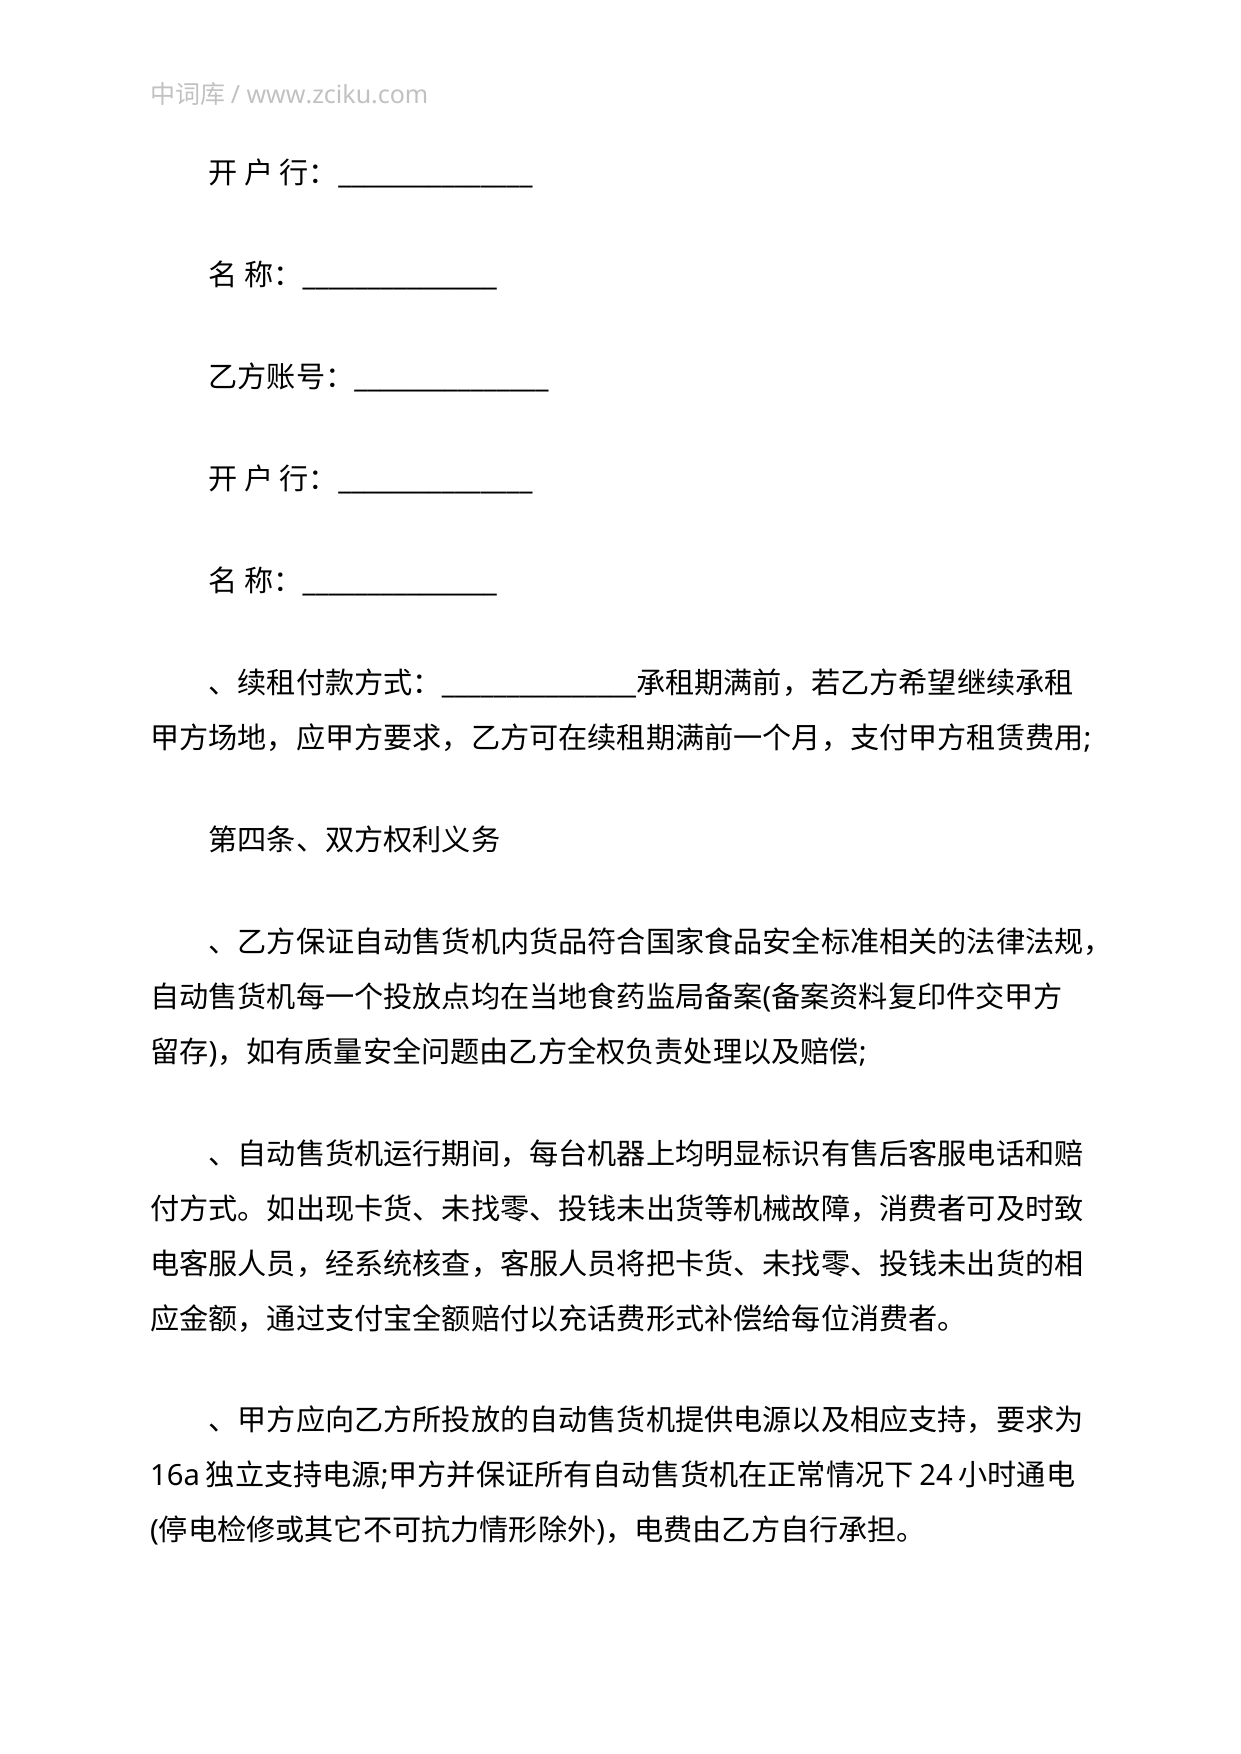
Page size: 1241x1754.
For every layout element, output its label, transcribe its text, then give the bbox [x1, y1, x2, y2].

text 、续租付款方式：_______________承租期满前，若乙方希望继续承租甲方场地，应甲方要求，乙方可在续租期满前一个月，支付甲方租赁费用; [150, 660, 1090, 757]
text 开 户 行：_______________ [150, 456, 1090, 498]
text 乙方账号：_______________ [150, 354, 1090, 396]
text 名 称：_______________ [150, 558, 1090, 600]
text 、自动售货机运行期间，每台机器上均明显标识有售后客服电话和赔付方式。如出现卡货、未找零、投钱未出货等机械故障，消费者可及时致电客服人员，经系统核查，客服人员将把卡货、未找零、投钱未出货的相应金额，通过支付宝全额赔付以充话费形式补偿给每位消费者。 [150, 1131, 1090, 1337]
text 开 户 行：_______________ [150, 150, 1090, 192]
text 、乙方保证自动售货机内货品符合国家食品安全标准相关的法律法规，自动售货机每一个投放点均在当地食药监局备案(备案资料复印件交甲方留存)，如有质量安全问题由乙方全权负责处理以及赔偿; [150, 919, 1090, 1071]
text 第四条、双方权利义务 [150, 817, 1090, 859]
text 、甲方应向乙方所投放的自动售货机提供电源以及相应支持，要求为16a独立支持电源;甲方并保证所有自动售货机在正常情况下24小时通电(停电检修或其它不可抗力情形除外)，电费由乙方自行承担。 [150, 1397, 1090, 1549]
text 名 称：_______________ [150, 252, 1090, 294]
